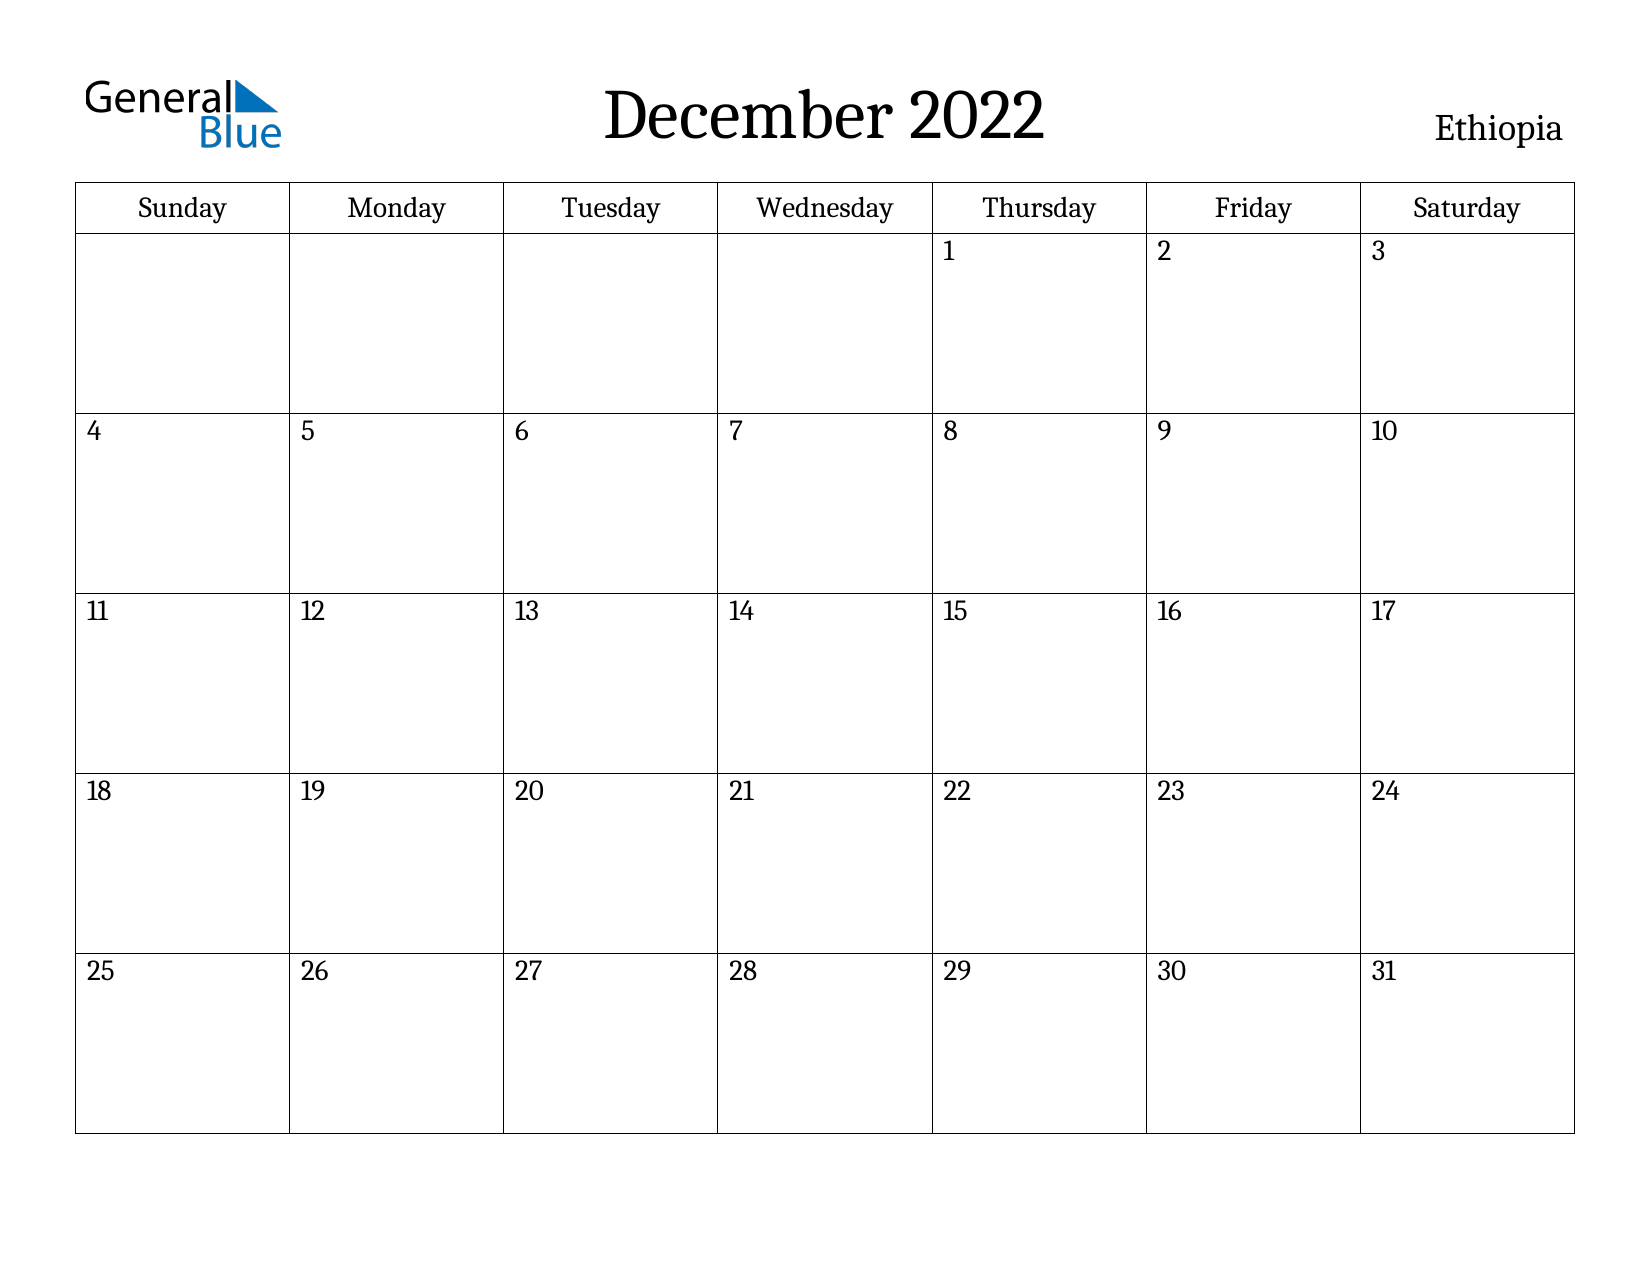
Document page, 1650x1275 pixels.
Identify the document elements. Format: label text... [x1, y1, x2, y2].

table_cell [933, 808, 1146, 953]
table_cell [933, 448, 1146, 593]
table_header December 2022 [504, 75, 1146, 182]
table_cell 19 [290, 774, 503, 807]
table_cell Thursday [933, 183, 1146, 233]
table_cell 8 [933, 414, 1146, 447]
table_cell [76, 448, 289, 593]
table_cell [504, 988, 717, 1133]
table_cell [718, 988, 932, 1133]
table_cell 11 [76, 594, 289, 627]
table_cell 7 [718, 414, 932, 447]
table_cell 27 [504, 954, 717, 987]
table_cell [290, 267, 503, 413]
table_cell [290, 234, 503, 267]
table_cell Sunday [76, 183, 289, 233]
table_cell [718, 627, 932, 773]
table_cell 26 [290, 954, 503, 987]
table_cell 13 [504, 594, 717, 627]
table_cell 14 [718, 594, 932, 627]
table_cell Tuesday [504, 183, 717, 233]
table_cell [76, 234, 289, 267]
table_cell 3 [1361, 234, 1574, 267]
table_cell 17 [1361, 594, 1574, 627]
table_cell 18 [76, 774, 289, 807]
table_cell 6 [504, 414, 717, 447]
table_cell 28 [718, 954, 932, 987]
table_cell 22 [933, 774, 1146, 807]
table_cell [1361, 267, 1574, 413]
table_cell [1361, 808, 1574, 953]
picture [86, 80, 281, 148]
table_cell [718, 808, 932, 953]
table_cell 30 [1147, 954, 1360, 987]
table_cell [1147, 988, 1360, 1133]
table_cell Friday [1147, 183, 1360, 233]
table_cell 2 [1147, 234, 1360, 267]
table_cell [76, 267, 289, 413]
table_cell [1147, 808, 1360, 953]
table_cell 10 [1361, 414, 1574, 447]
table_cell [504, 267, 717, 413]
table_cell [504, 627, 717, 773]
table_cell [504, 234, 717, 267]
table_cell 9 [1147, 414, 1360, 447]
table_cell 20 [504, 774, 717, 807]
table_cell [76, 808, 289, 953]
table_cell [76, 627, 289, 773]
table_cell [718, 267, 932, 413]
table_cell [290, 448, 503, 593]
table_cell [1361, 448, 1574, 593]
table_cell 1 [933, 234, 1146, 267]
table_cell [76, 988, 289, 1133]
table_cell 16 [1147, 594, 1360, 627]
table_cell [290, 808, 503, 953]
table_cell 4 [76, 414, 289, 447]
table_header [76, 75, 503, 182]
table_cell Monday [290, 183, 503, 233]
table_cell 25 [76, 954, 289, 987]
table_cell 24 [1361, 774, 1574, 807]
table_cell [1361, 988, 1574, 1133]
table_cell [933, 988, 1146, 1133]
table_cell Saturday [1361, 183, 1574, 233]
table_cell [1147, 627, 1360, 773]
table_cell 31 [1361, 954, 1574, 987]
table_cell 23 [1147, 774, 1360, 807]
table_cell [290, 627, 503, 773]
table_cell 29 [933, 954, 1146, 987]
table_cell [1361, 627, 1574, 773]
table_cell 21 [718, 774, 932, 807]
table_cell [718, 448, 932, 593]
table_cell 15 [933, 594, 1146, 627]
table_cell [933, 627, 1146, 773]
table_cell [933, 267, 1146, 413]
table_header Ethiopia [1146, 75, 1574, 182]
table_cell [504, 448, 717, 593]
table_cell [1147, 448, 1360, 593]
table_cell [718, 234, 932, 267]
table_cell 5 [290, 414, 503, 447]
table_cell 12 [290, 594, 503, 627]
table_cell [1147, 267, 1360, 413]
table_cell [504, 808, 717, 953]
table_cell [290, 988, 503, 1133]
table_cell Wednesday [718, 183, 932, 233]
